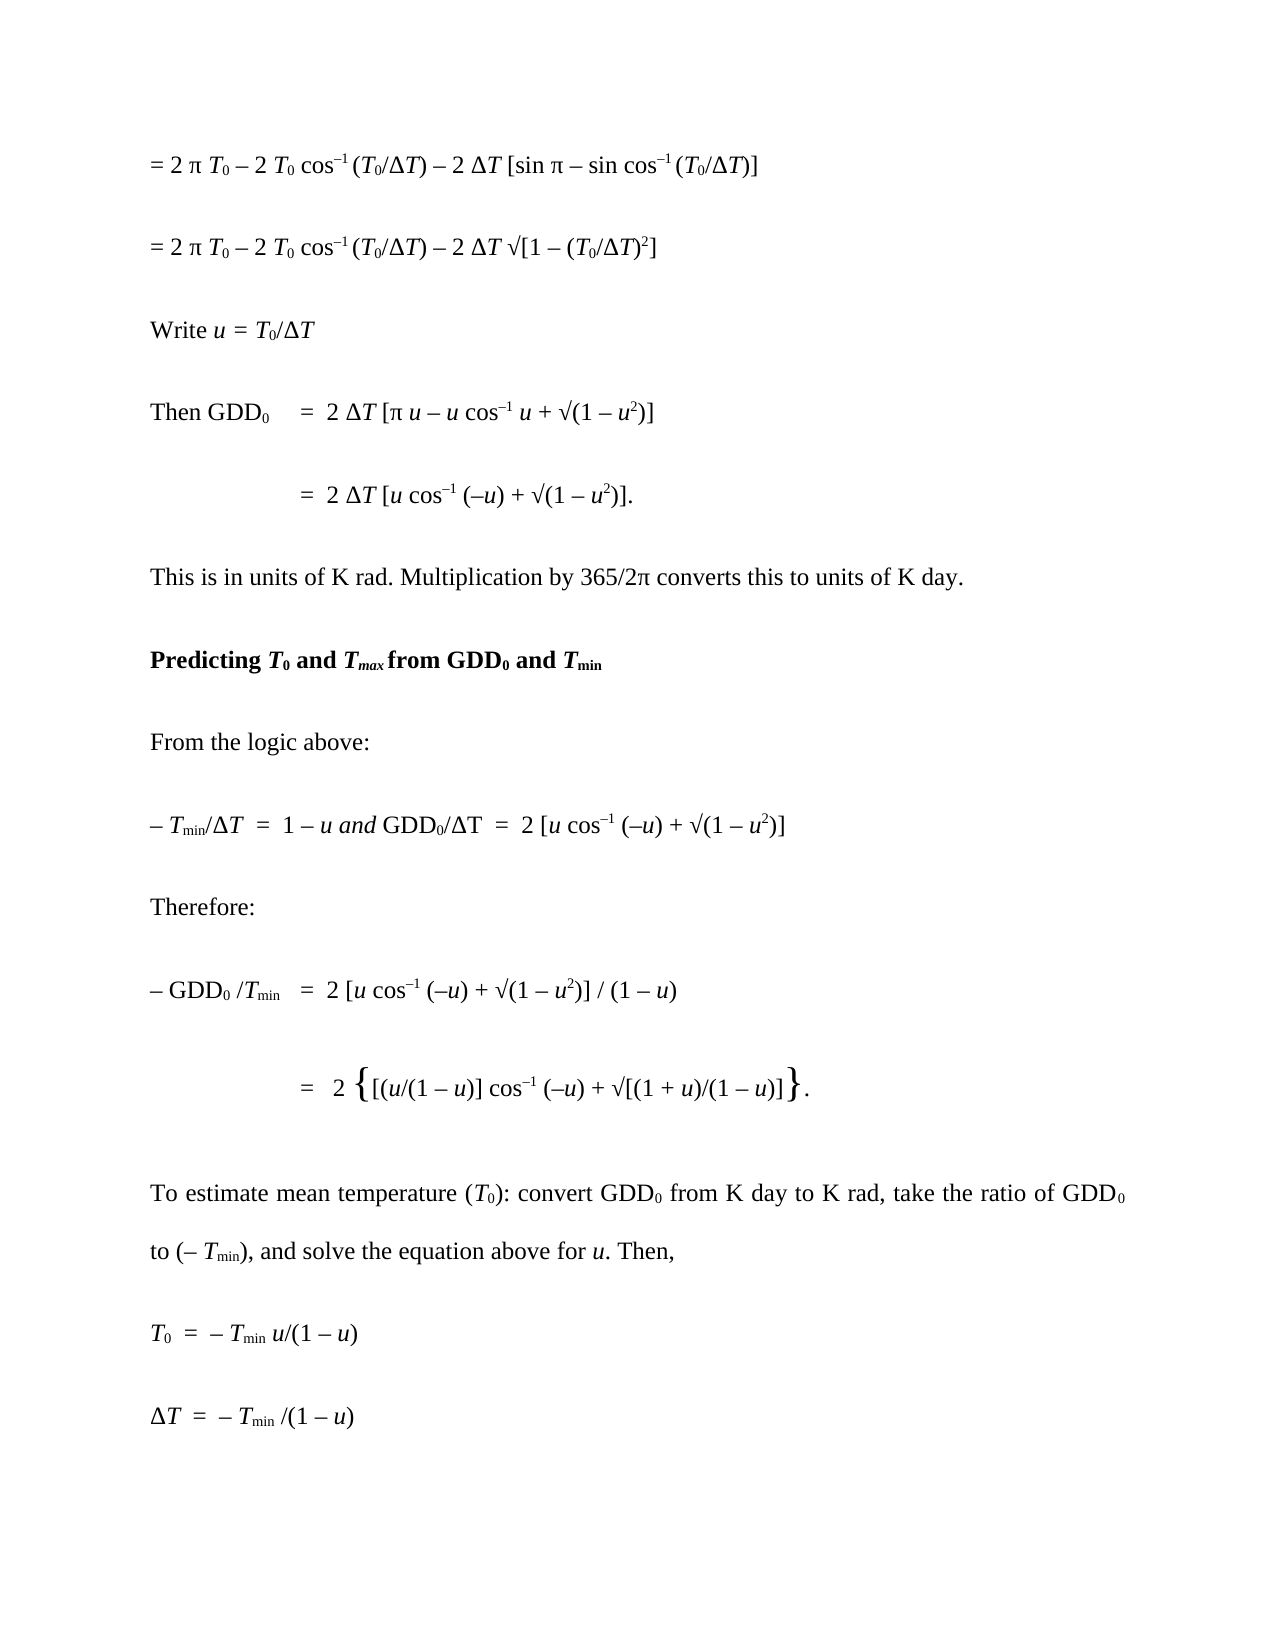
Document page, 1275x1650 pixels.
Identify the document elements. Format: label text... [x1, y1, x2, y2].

text To estimate mean temperature (T0): convert GDD0 from K day to K rad, take the ratio of GDD0 to (– Tmin), and solve the equation above for u. Then, [150, 1178, 1125, 1264]
text From the logic above: [150, 727, 1125, 756]
text = 2 ΔT [u cos–1 (–u) + √(1 – u2)]. [150, 480, 1125, 509]
text – GDD0 /Tmin = 2 [u cos–1 (–u) + √(1 – u2)] / (1 – u) [150, 975, 1125, 1004]
text T0 = – Tmin u/(1 – u) [150, 1318, 1125, 1347]
text Predicting T0 and Tmax from GDD0 and Tmin [150, 645, 1125, 674]
text ΔT = – Tmin /(1 – u) [150, 1401, 1125, 1429]
text = 2 {[(u/(1 – u)] cos–1 (–u) + √[(1 + u)/(1 – u)]}. [150, 1057, 1125, 1105]
text = 2 π T0 – 2 T0 cos–1 (T0/ΔT) – 2 ΔT √[1 – (T0/ΔT)2] [150, 232, 1125, 261]
text Write u = T0/ΔT [150, 315, 1125, 344]
text = 2 π T0 – 2 T0 cos–1 (T0/ΔT) – 2 ΔT [sin π – sin cos–1 (T0/ΔT)] [150, 150, 1125, 179]
text – Tmin/ΔT = 1 – u and GDD0/ΔT = 2 [u cos–1 (–u) + √(1 – u2)] [150, 810, 1125, 839]
text Then GDD0 = 2 ΔT [π u – u cos–1 u + √(1 – u2)] [150, 397, 1125, 426]
text This is in units of K rad. Multiplication by 365/2π converts this to units of K day. [150, 562, 1125, 591]
text Therefore: [150, 892, 1125, 921]
